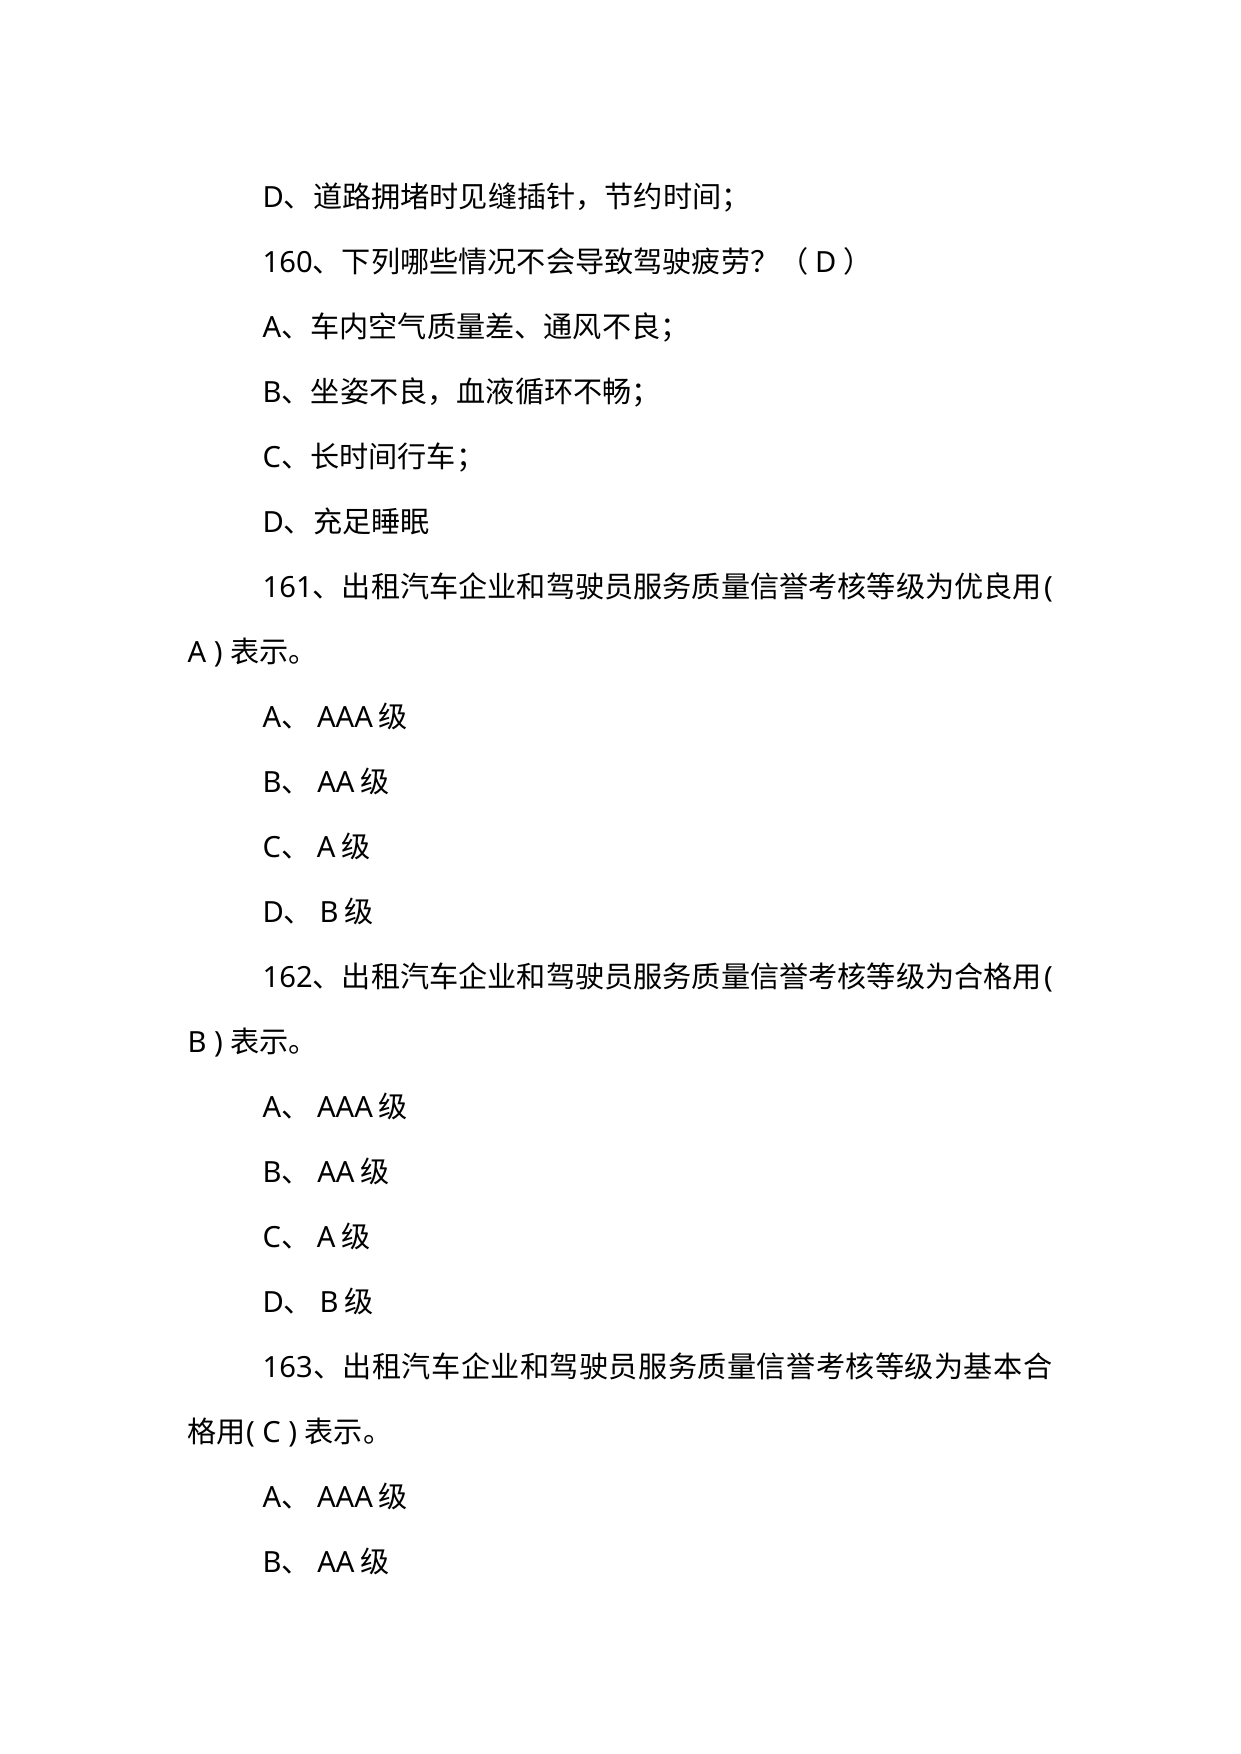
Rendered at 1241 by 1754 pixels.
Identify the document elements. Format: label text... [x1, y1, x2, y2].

text A、 AAA级 [187, 682, 1053, 747]
text B、 AA级 [187, 1527, 1053, 1592]
text 160、下列哪些情况不会导致驾驶疲劳？（ D ） [187, 227, 1053, 292]
text A、 AAA级 [187, 1072, 1053, 1137]
text D、 B级 [187, 877, 1053, 942]
text 161、出租汽车企业和驾驶员服务质量信誉考核等级为优良用( A ) 表示。 [187, 552, 1053, 682]
text 163、出租汽车企业和驾驶员服务质量信誉考核等级为基本合格用( C ) 表示。 [187, 1332, 1053, 1462]
text B、 AA级 [187, 1137, 1053, 1202]
text C、 A级 [187, 812, 1053, 877]
text C、长时间行车； [187, 422, 1053, 487]
text D、充足睡眠 [187, 487, 1053, 552]
text A、车内空气质量差、通风不良； [187, 292, 1053, 357]
text C、 A级 [187, 1202, 1053, 1267]
text A、 AAA级 [187, 1462, 1053, 1527]
text B、 AA级 [187, 747, 1053, 812]
text B、坐姿不良，血液循环不畅； [187, 357, 1053, 422]
text 162、出租汽车企业和驾驶员服务质量信誉考核等级为合格用( B ) 表示。 [187, 942, 1053, 1072]
text D、 B级 [187, 1267, 1053, 1332]
text D、道路拥堵时见缝插针，节约时间； [187, 162, 1053, 227]
